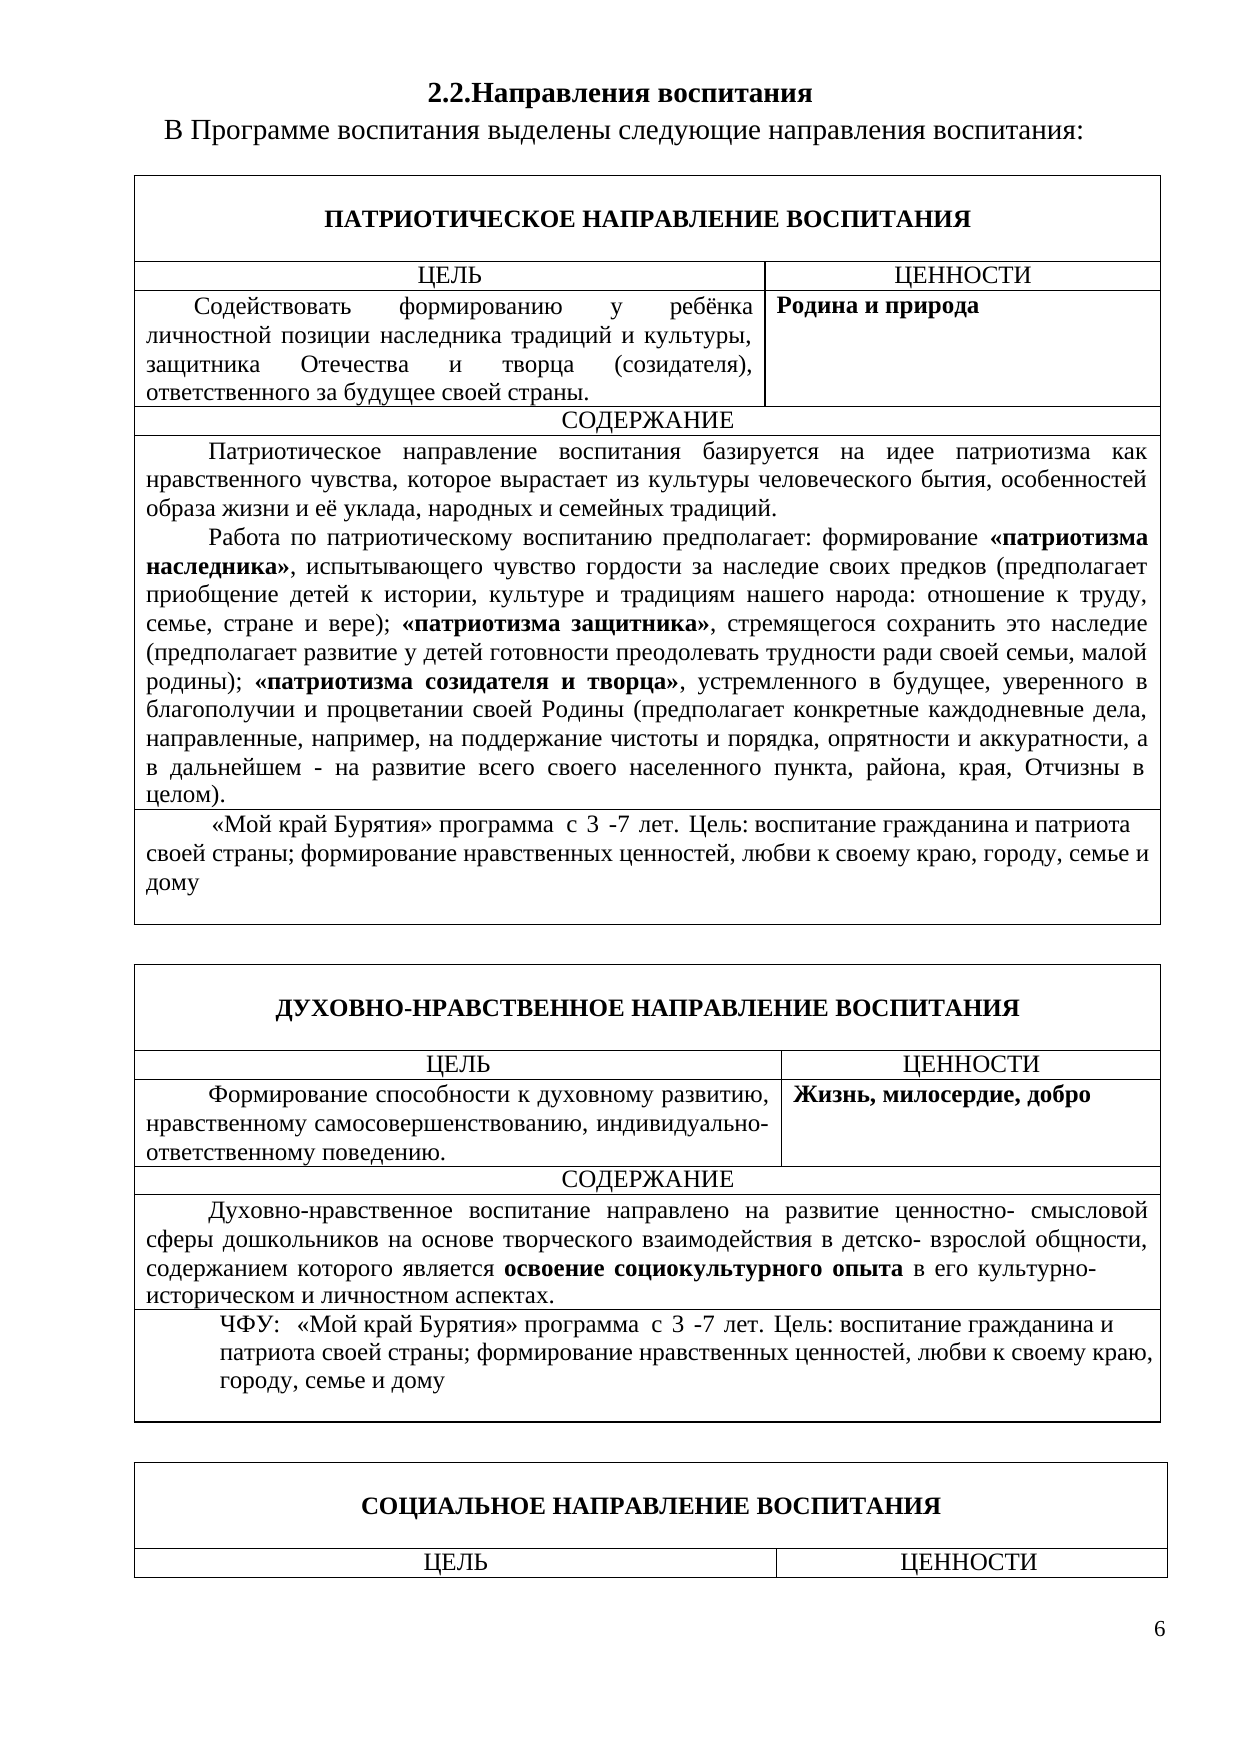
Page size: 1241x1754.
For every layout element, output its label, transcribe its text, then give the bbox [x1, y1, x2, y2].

table_cell «Мой край Бурятия» программа с 3 -7 лет. Цель: воспитание гражданина и патриота своей страны; формирование нравственных ценностей, любви к своему краю, городу, семье и дому [135, 810, 1160, 923]
text В Программе воспитания выделены следующие направления воспитания: [119, 112, 1086, 146]
table_cell Духовно-нравственное воспитание направлено на развитие ценностно- смысловой сферы дошкольников на основе творческого взаимодействия в детско- взрослой общности, содержанием которого является освоение социокультурного опыта в его культурно- историческом и личностном аспектах. [135, 1195, 1160, 1309]
table_cell Жизнь, милосердие, добро [782, 1080, 1160, 1166]
table_cell ЦЕННОСТИ [782, 1051, 1160, 1079]
table_header СОЦИАЛЬНОЕ НАПРАВЛЕНИЕ ВОСПИТАНИЯ [135, 1463, 1167, 1548]
table_cell ЦЕЛЬ [135, 1549, 776, 1577]
table_cell Содействовать формированию у ребёнка личностной позиции наследника традиций и культуры, защитника Отечества и творца (созидателя), ответственного за будущее своей страны. [135, 291, 764, 406]
table_cell Патриотическое направление воспитания базируется на идее патриотизма как нравственного чувства, которое вырастает из культуры человеческого бытия, особенностей образа жизни и её уклада, народных и семейных традиций. Работа по патриотическому воспитанию предполагает: формирование «патриотизма наследника», испытывающего чувство гордости за наследие своих предков (предполагает приобщение детей к истории, культуре и традициям нашего народа: отношение к труду, семье, стране и вере); «патриотизма защитника», стремящегося сохранить это наследие (предполагает развитие у детей готовности преодолевать трудности ради своей семьи, малой родины); «патриотизма созидателя и творца», устремленного в будущее, уверенного в благополучии и процветании своей Родины (предполагает конкретные каждодневные дела, направленные, например, на поддержание чистоты и порядка, опрятности и аккуратности, а в дальнейшем - на развитие всего своего населенного пункта, района, края, Отчизны в целом). [135, 436, 1160, 808]
table_cell Родина и природа [766, 291, 1160, 406]
table_cell ЦЕЛЬ [135, 262, 764, 290]
table_cell СОДЕРЖАНИЕ [135, 1167, 1160, 1194]
table_cell СОДЕРЖАНИЕ [135, 407, 1160, 435]
table_cell Формирование способности к духовному развитию, нравственному самосовершенствованию, индивидуально- ответственному поведению. [135, 1080, 781, 1166]
table_header ДУХОВНО-НРАВСТВЕННОЕ НАПРАВЛЕНИЕ ВОСПИТАНИЯ [135, 965, 1160, 1050]
table_cell ЦЕЛЬ [135, 1051, 781, 1079]
table_cell ЧФУ: «Мой край Бурятия» программа с 3 -7 лет. Цель: воспитание гражданина и патриота своей страны; формирование нравственных ценностей, любви к своему краю, городу, семье и дому [135, 1310, 1160, 1421]
table_cell ЦЕННОСТИ [766, 262, 1160, 290]
table_cell ЦЕННОСТИ [777, 1549, 1167, 1577]
text 2.2.Направления воспитания [75, 75, 1165, 108]
table_header ПАТРИОТИЧЕСКОЕ НАПРАВЛЕНИЕ ВОСПИТАНИЯ [135, 176, 1160, 261]
